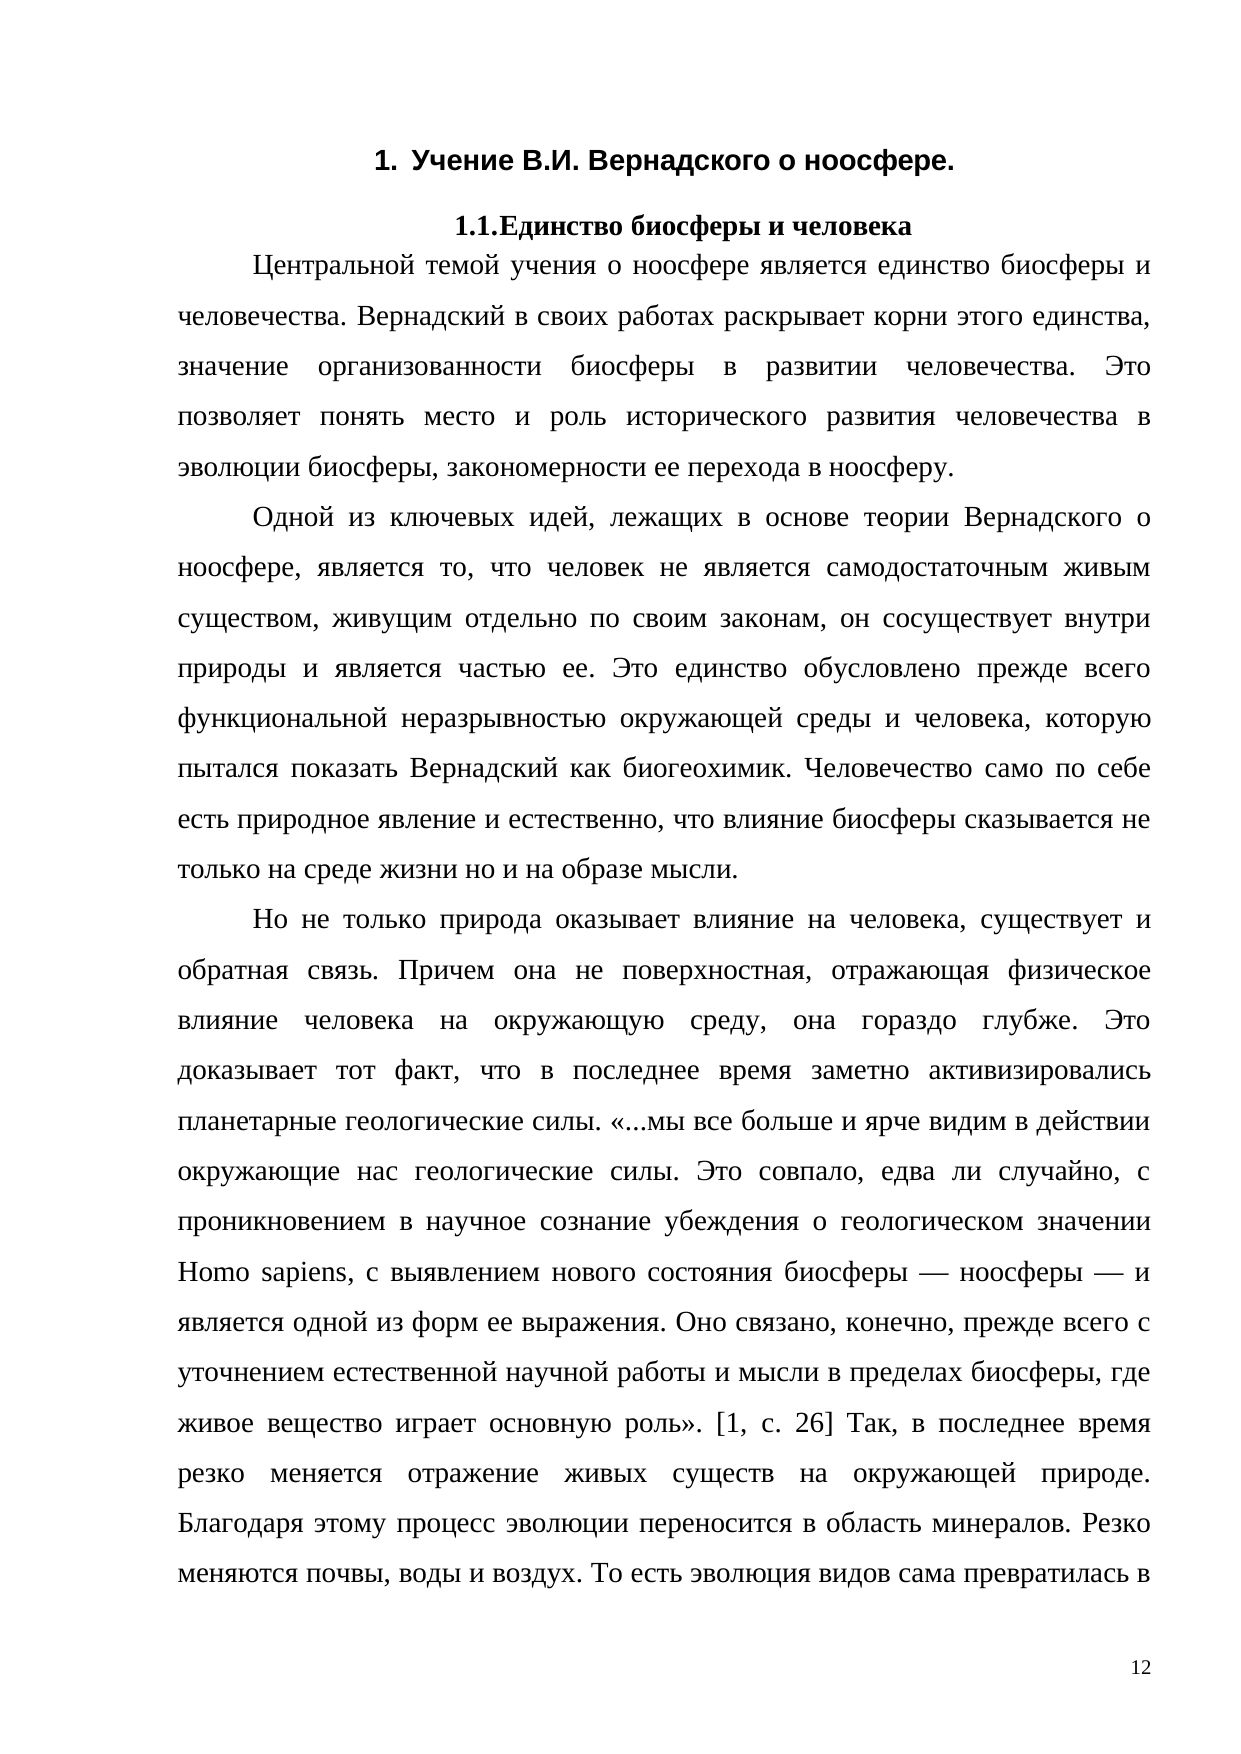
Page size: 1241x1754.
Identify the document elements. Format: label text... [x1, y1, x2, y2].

subtitle Единство биосферы и человека [215, 208, 1152, 241]
text Одной из ключевых идей, лежащих в основе теории Вернадского о ноосфере, является то, что человек не является самодостаточным живым существом, живущим отдельно по своим законам, он сосуществует внутри природы и является частью ее. Это единство обусловлено прежде всего функциональной неразрывностью окружающей среды и человека, которую пытался показать Вернадский как биогеохимик. Человечество само по себе есть природное явление и естественно, что влияние биосферы сказывается не только на среде жизни но и на образе мысли. [177, 499, 1152, 885]
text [177, 902, 1152, 1589]
text Центральной темой учения о ноосфере является единство биосферы и человечества. Вернадский в своих работах раскрывает корни этого единства, значение организованности биосферы в развитии человечества. Это позволяет понять место и роль исторического развития человечества в эволюции биосферы, закономерности ее перехода в ноосферу. [177, 248, 1152, 482]
subtitle Учение В.И. Вернадского о ноосфере. [177, 143, 1152, 177]
